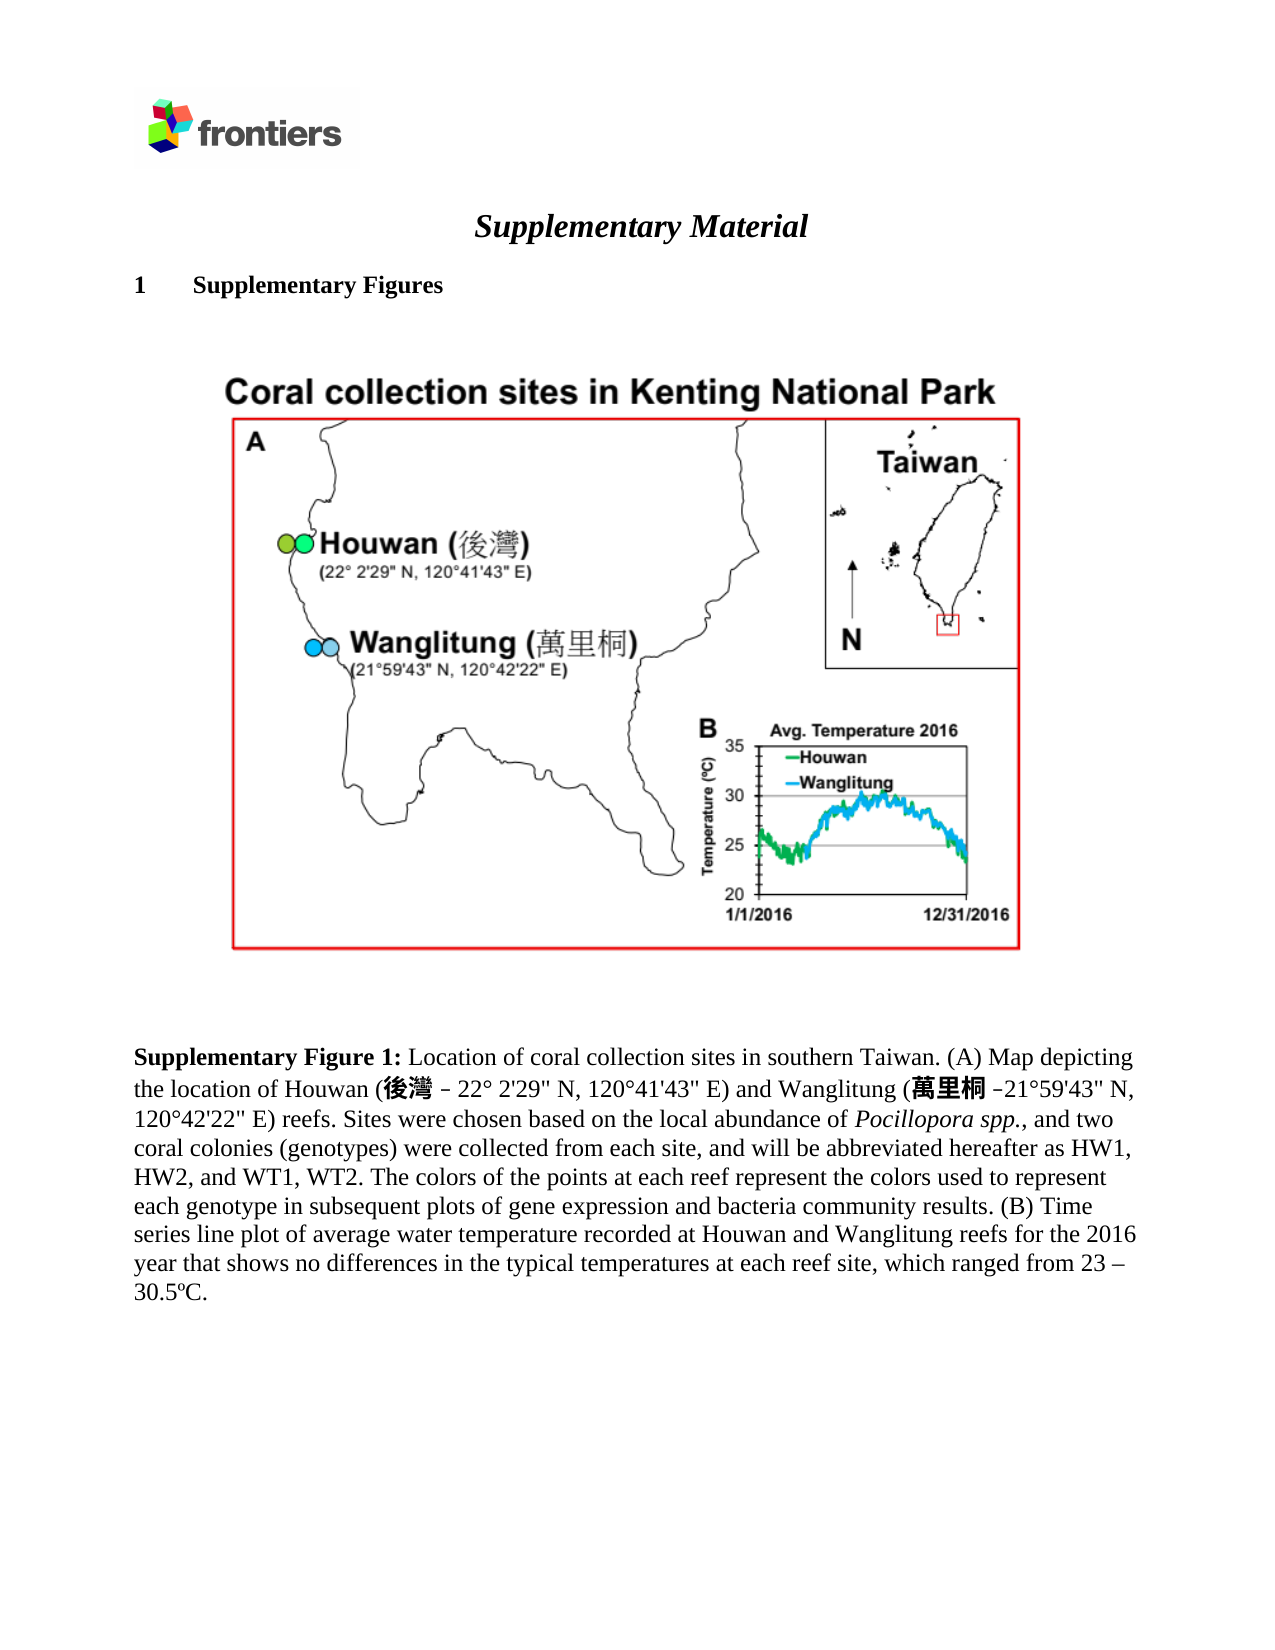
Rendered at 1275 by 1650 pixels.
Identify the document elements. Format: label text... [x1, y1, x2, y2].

text Supplementary Figure 1: Location of coral collection sites in southern Taiwan. (A) Map depicting the location of Houwan (後灣 – 22° 2'29" N, 120°41'43" E) and Wanglitung (萬里桐 –21°59'43" N, 120°42'22" E) reefs. Sites were chosen based on the local abundance of Pocillopora spp., and two coral colonies (genotypes) were collected from each site, and will be abbreviated hereafter as HW1, HW2, and WT1, WT2. The colors of the points at each reef represent the colors used to represent each genotype in subsequent plots of gene expression and bacteria community results. (B) Time series line plot of average water temperature recorded at Houwan and Wanglitung reefs for the 2016 year that shows no differences in the typical temperatures at each reef site, which ranged from 23 – 30.5ºC. [133, 1042, 1152, 1306]
text Supplementary Material [133, 207, 1152, 245]
list Supplementary Figures [133, 270, 1152, 299]
picture [133, 87, 361, 169]
